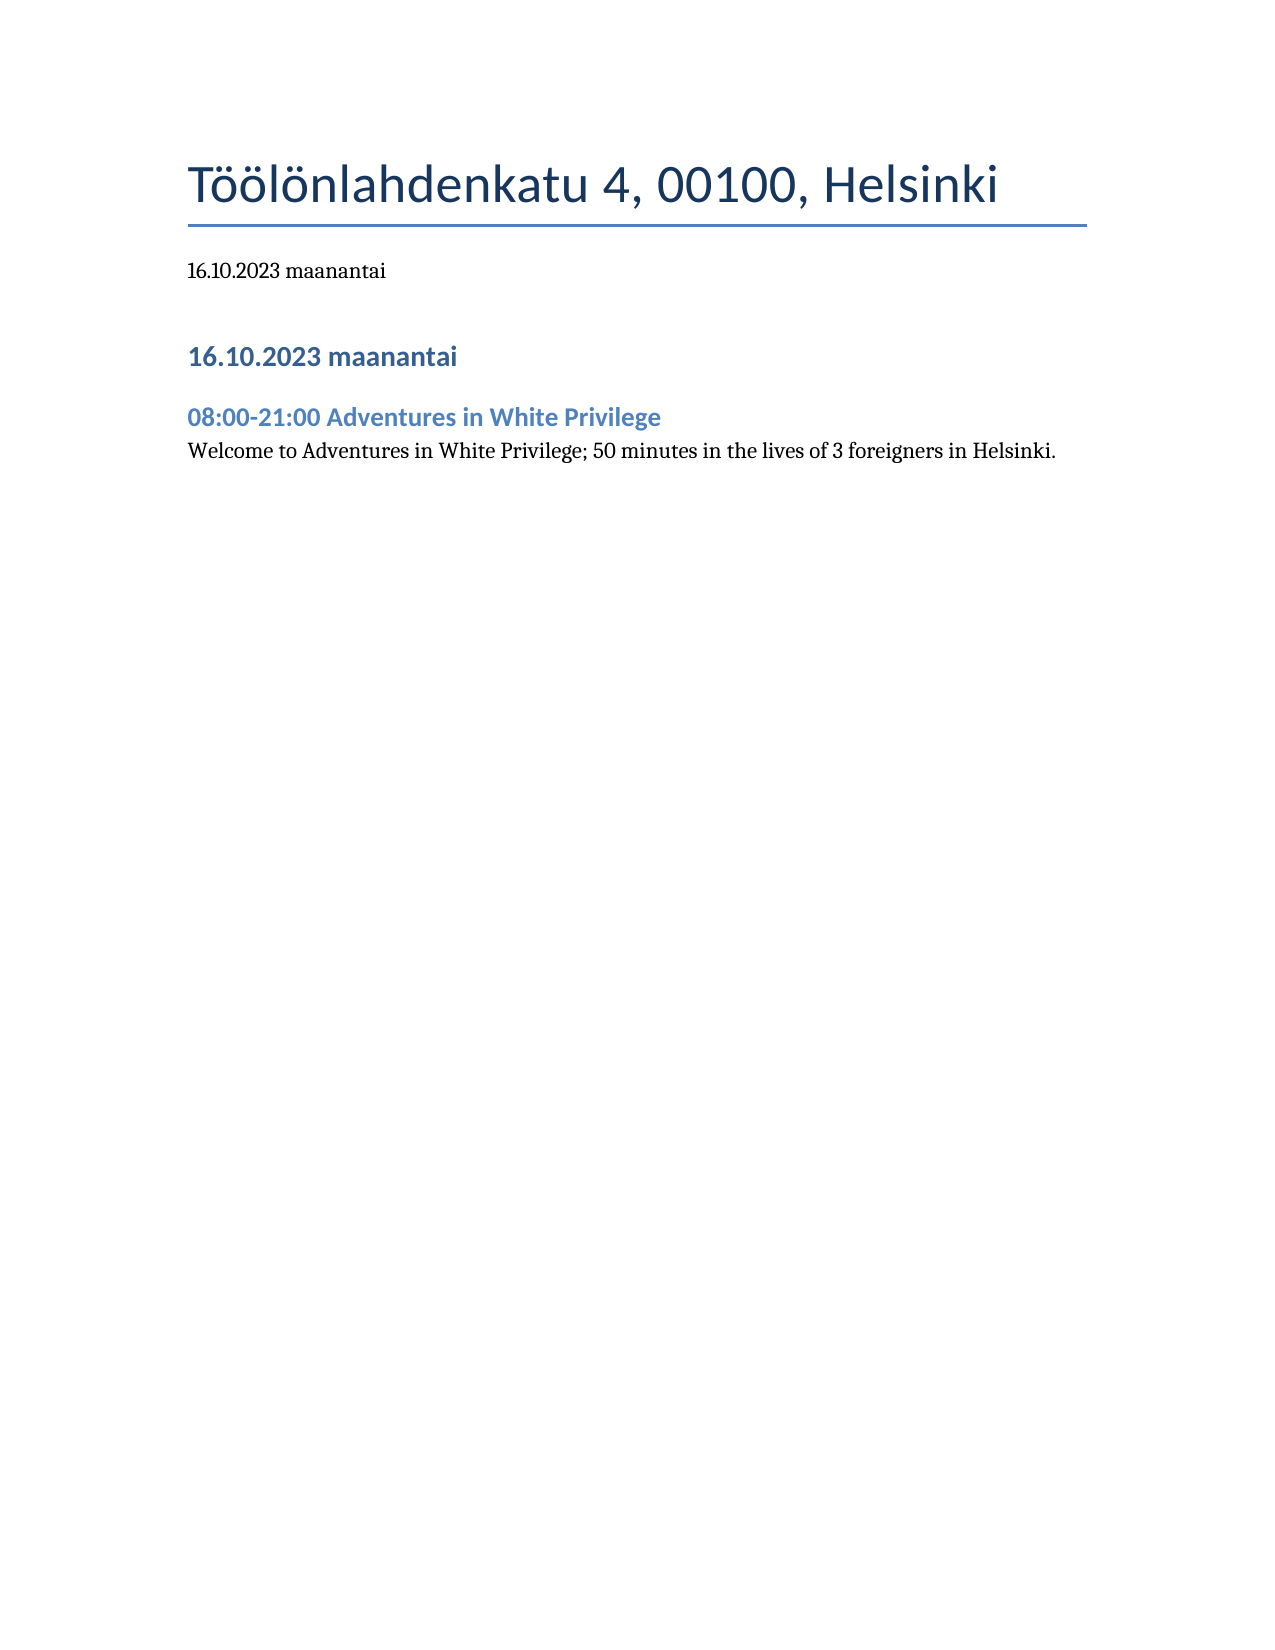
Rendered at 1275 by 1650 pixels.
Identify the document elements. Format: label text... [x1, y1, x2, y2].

text 16.10.2023 maanantai [187, 258, 1087, 284]
subtitle 16.10.2023 maanantai [187, 338, 1087, 374]
subtitle 08:00-21:00 Adventures in White Privilege [187, 400, 1087, 433]
text Welcome to Adventures in White Privilege; 50 minutes in the lives of 3 foreigners in Helsinki. [187, 438, 1087, 464]
title Töölönlahdenkatu 4, 00100, Helsinki [187, 150, 1087, 227]
